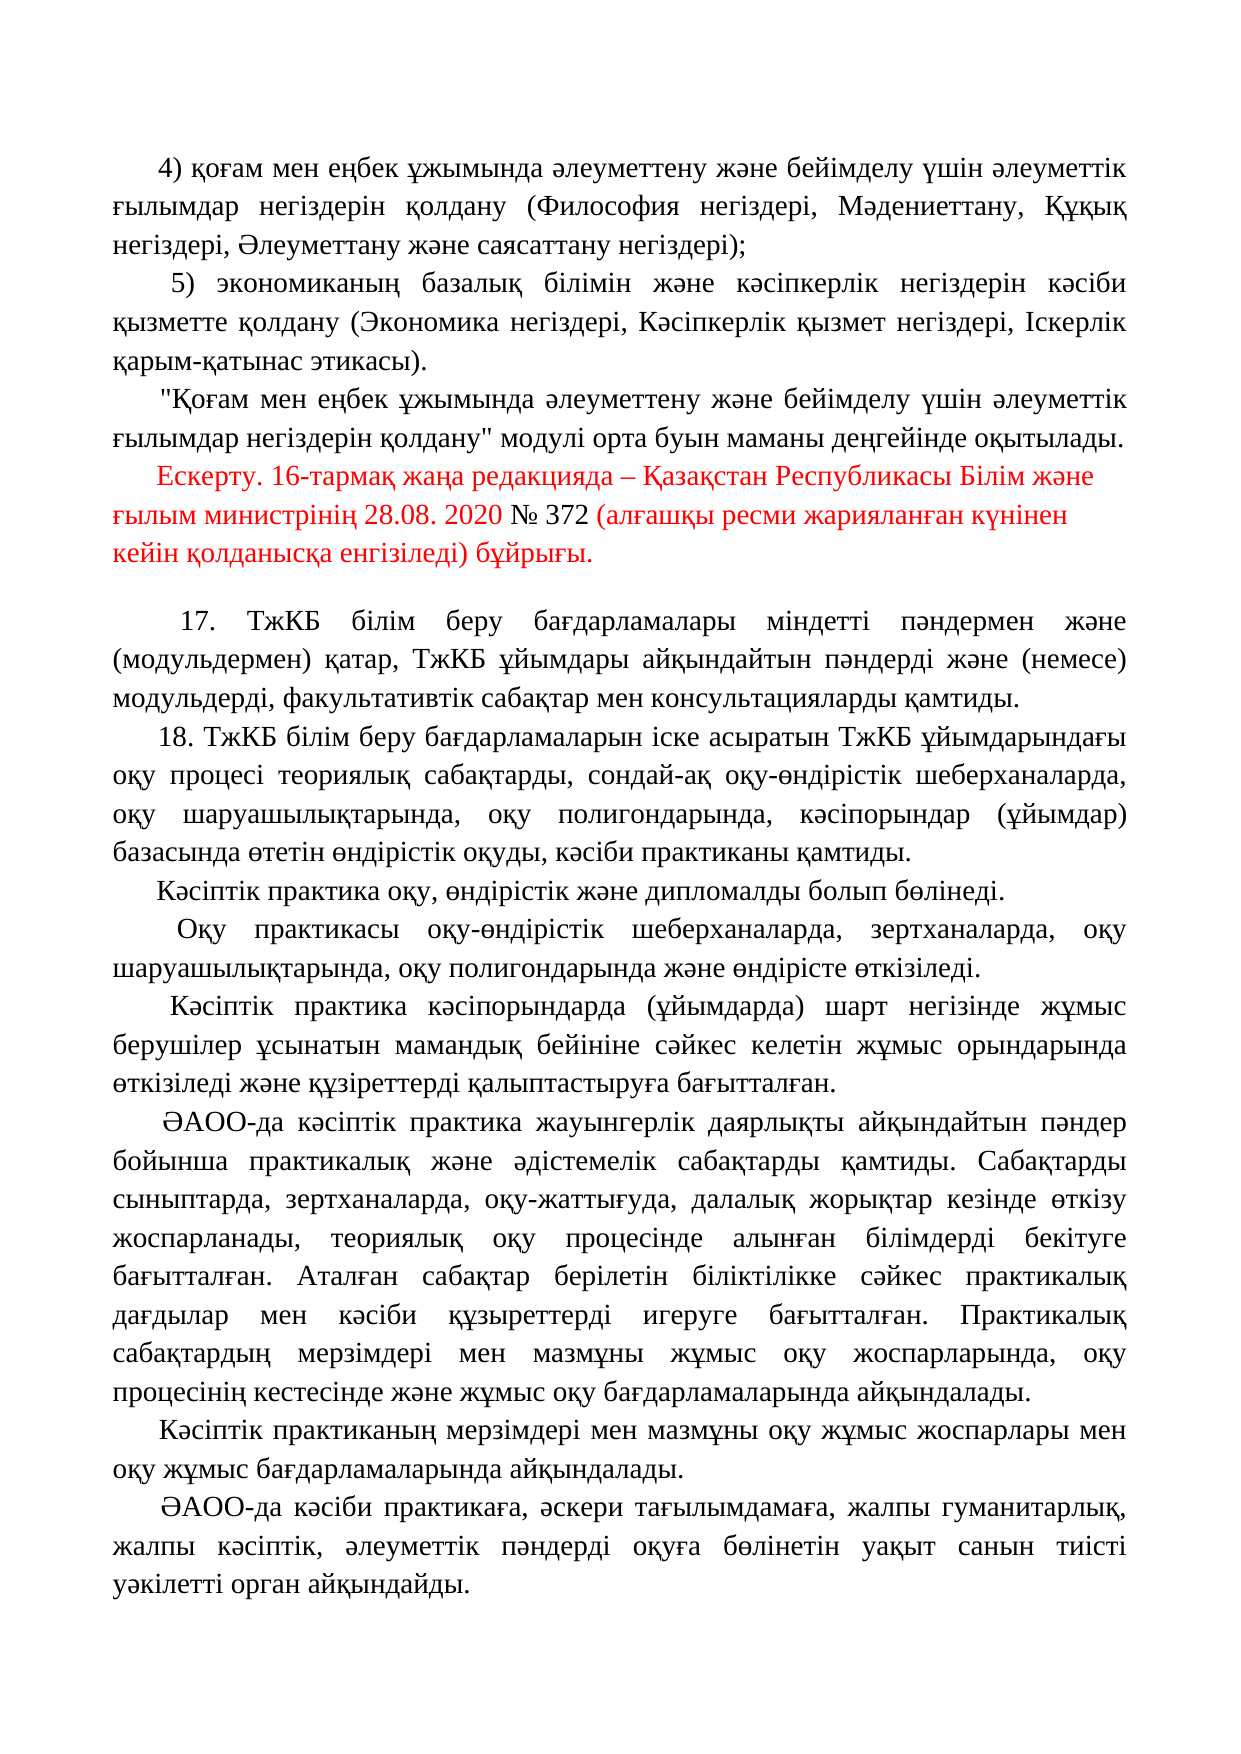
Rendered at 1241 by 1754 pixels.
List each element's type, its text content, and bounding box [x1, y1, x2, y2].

text Оқу практикасы оқу-өндірістік шеберханаларда, зертханаларда, оқу шаруашылықтарында, оқу полигондарында және өндірісте өткізіледі. [112, 911, 1128, 983]
text 4) қоғам мен еңбек ұжымында әлеуметтену және бейімделу үшін әлеуметтік ғылымдар негіздерін қолдану (Философия негіздері, Мәдениеттану, Құқық негіздері, Әлеуметтану және саясаттану негіздері); [112, 150, 1128, 261]
text Кәсіптік практиканың мерзімдері мен мазмұны оқу жұмыс жоспарлары мен оқу жұмыс бағдарламаларында айқындалады. [112, 1412, 1128, 1484]
text Ескерту. 16-тармақ жаңа редакцияда – Қазақстан Республикасы Білім және ғылым министрінің 28.08. 2020 № 372 (алғашқы ресми жарияланған күнінен кейін қолданысқа енгізіледі) бұйрығы. [112, 458, 1128, 599]
text 18. ТжКБ білім беру бағдарламаларын іске асыратын ТжКБ ұйымдарындағы оқу процесі теориялық сабақтарды, сондай-ақ оқу-өндірістік шеберханаларда, оқу шаруашылықтарында, оқу полигондарында, кәсіпорындар (ұйымдар) базасында өтетін өндірістік оқуды, кәсіби практиканы қамтиды. [112, 719, 1128, 868]
text ӘАОО-да кәсіптік практика жауынгерлік даярлықты айқындайтын пәндер бойынша практикалық және әдістемелік сабақтарды қамтиды. Сабақтарды сыныптарда, зертханаларда, оқу-жаттығуда, далалық жорықтар кезінде өткізу жоспарланады, теориялық оқу процесінде алынған білімдерді бекітуге бағытталған. Аталған сабақтар берілетін біліктілікке сәйкес практикалық дағдылар мен кәсіби құзыреттерді игеруге бағытталған. Практикалық сабақтардың мерзімдері мен мазмұны жұмыс оқу жоспарларында, оқу процесінің кестесінде және жұмыс оқу бағдарламаларында айқындалады. [112, 1104, 1128, 1407]
text Кәсіптік практика кәсіпорындарда (ұйымдарда) шарт негізінде жұмыс берушілер ұсынатын мамандық бейініне сәйкес келетін жұмыс орындарында өткізіледі және құзіреттерді қалыптастыруға бағытталған. [112, 988, 1128, 1099]
text ӘАОО-да кәсіби практикаға, әскери тағылымдамаға, жалпы гуманитарлық, жалпы кәсіптік, әлеуметтік пәндерді оқуға бөлінетін уақыт санын тиісті уәкілетті орган айқындайды. [112, 1489, 1128, 1600]
text Кәсіптік практика оқу, өндірістік және дипломалды болып бөлінеді. [112, 873, 1128, 906]
text 5) экономиканың базалық білімін және кәсіпкерлік негіздерін кәсіби қызметте қолдану (Экономика негіздері, Кәсіпкерлік қызмет негіздері, Іскерлік қарым-қатынас этикасы). [112, 266, 1128, 376]
text "Қоғам мен еңбек ұжымында әлеуметтену және бейімделу үшін әлеуметтік ғылымдар негіздерін қолдану" модулі орта буын маманы деңгейінде оқытылады. [112, 381, 1128, 453]
text 17. ТжКБ білім беру бағдарламалары міндетті пәндермен және (модульдермен) қатар, ТжКБ ұйымдары айқындайтын пәндерді және (немесе) модульдерді, факультативтік сабақтар мен консультацияларды қамтиды. [112, 603, 1128, 714]
